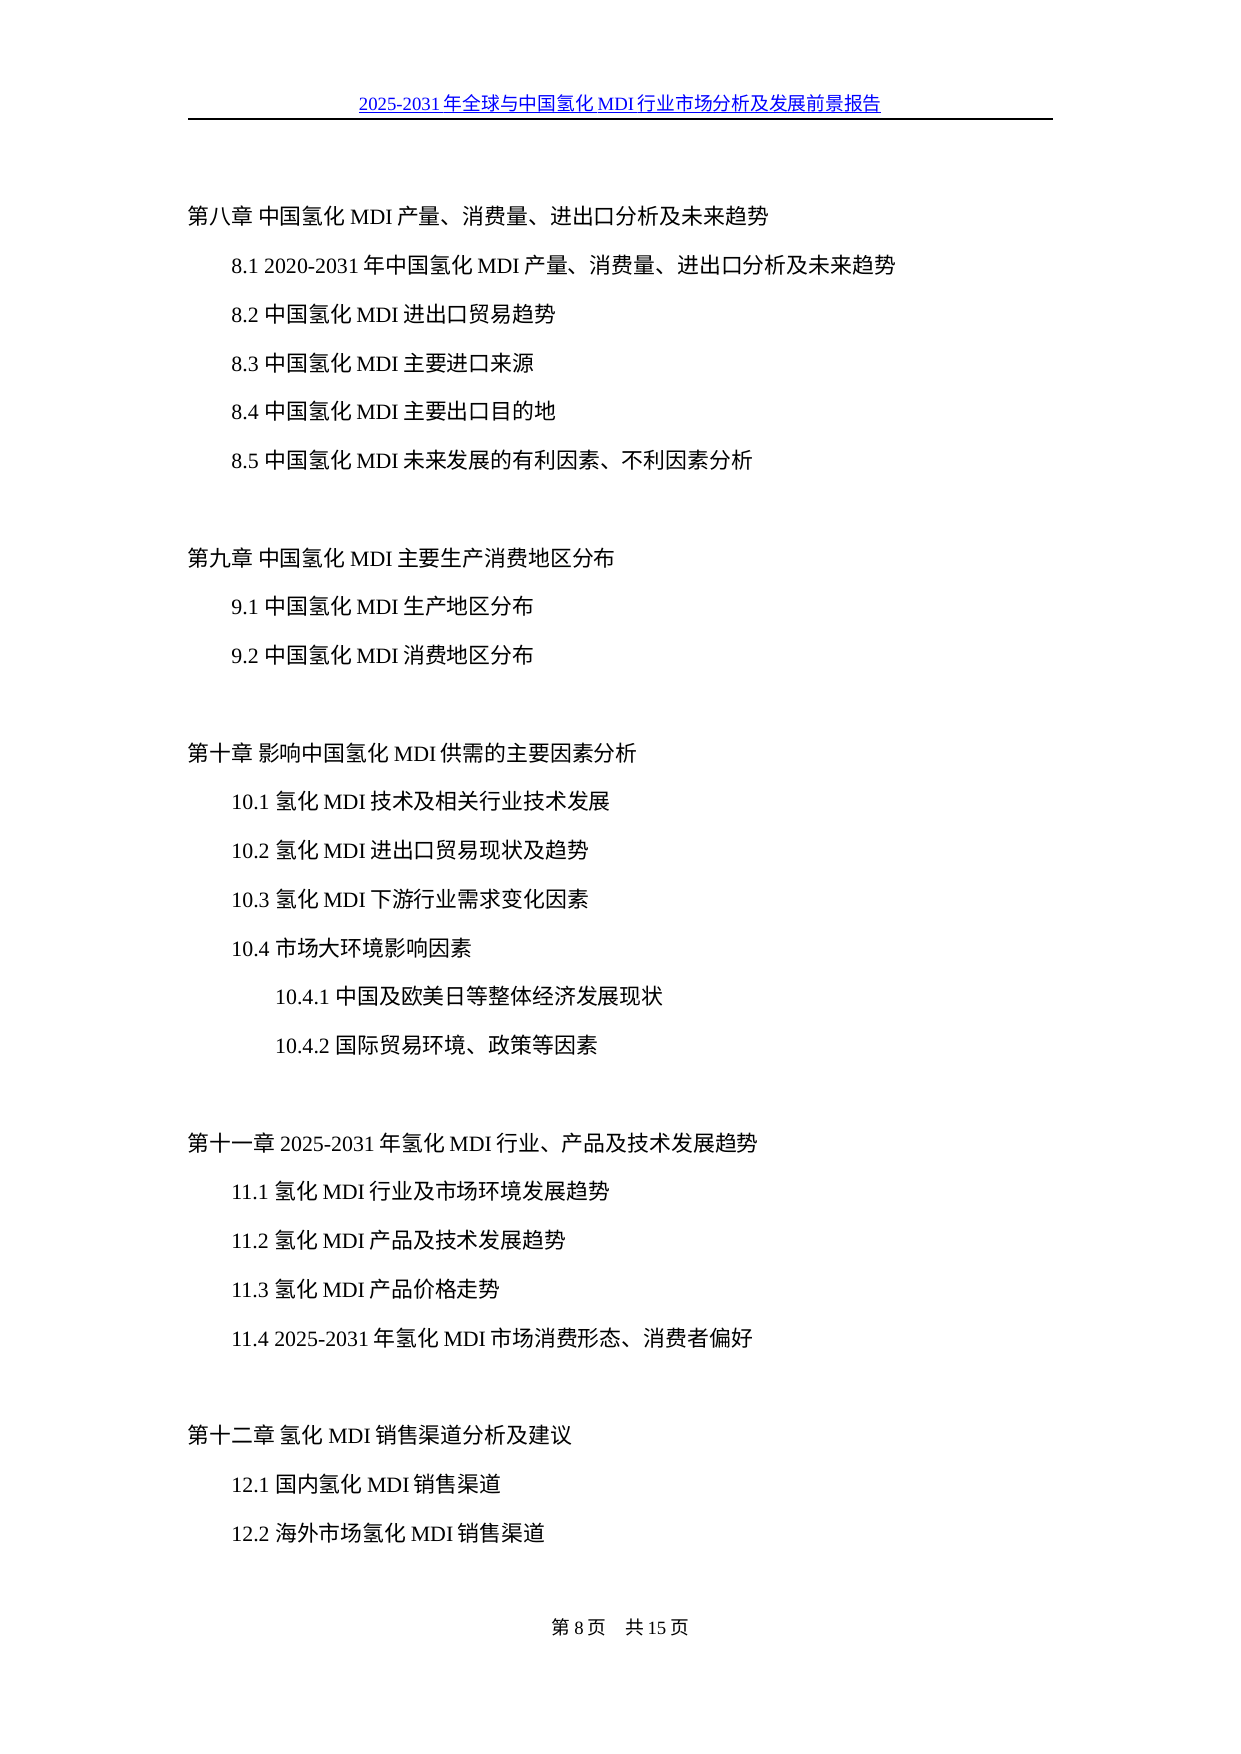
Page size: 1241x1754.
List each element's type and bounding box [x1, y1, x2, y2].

text [187, 150, 1053, 1548]
